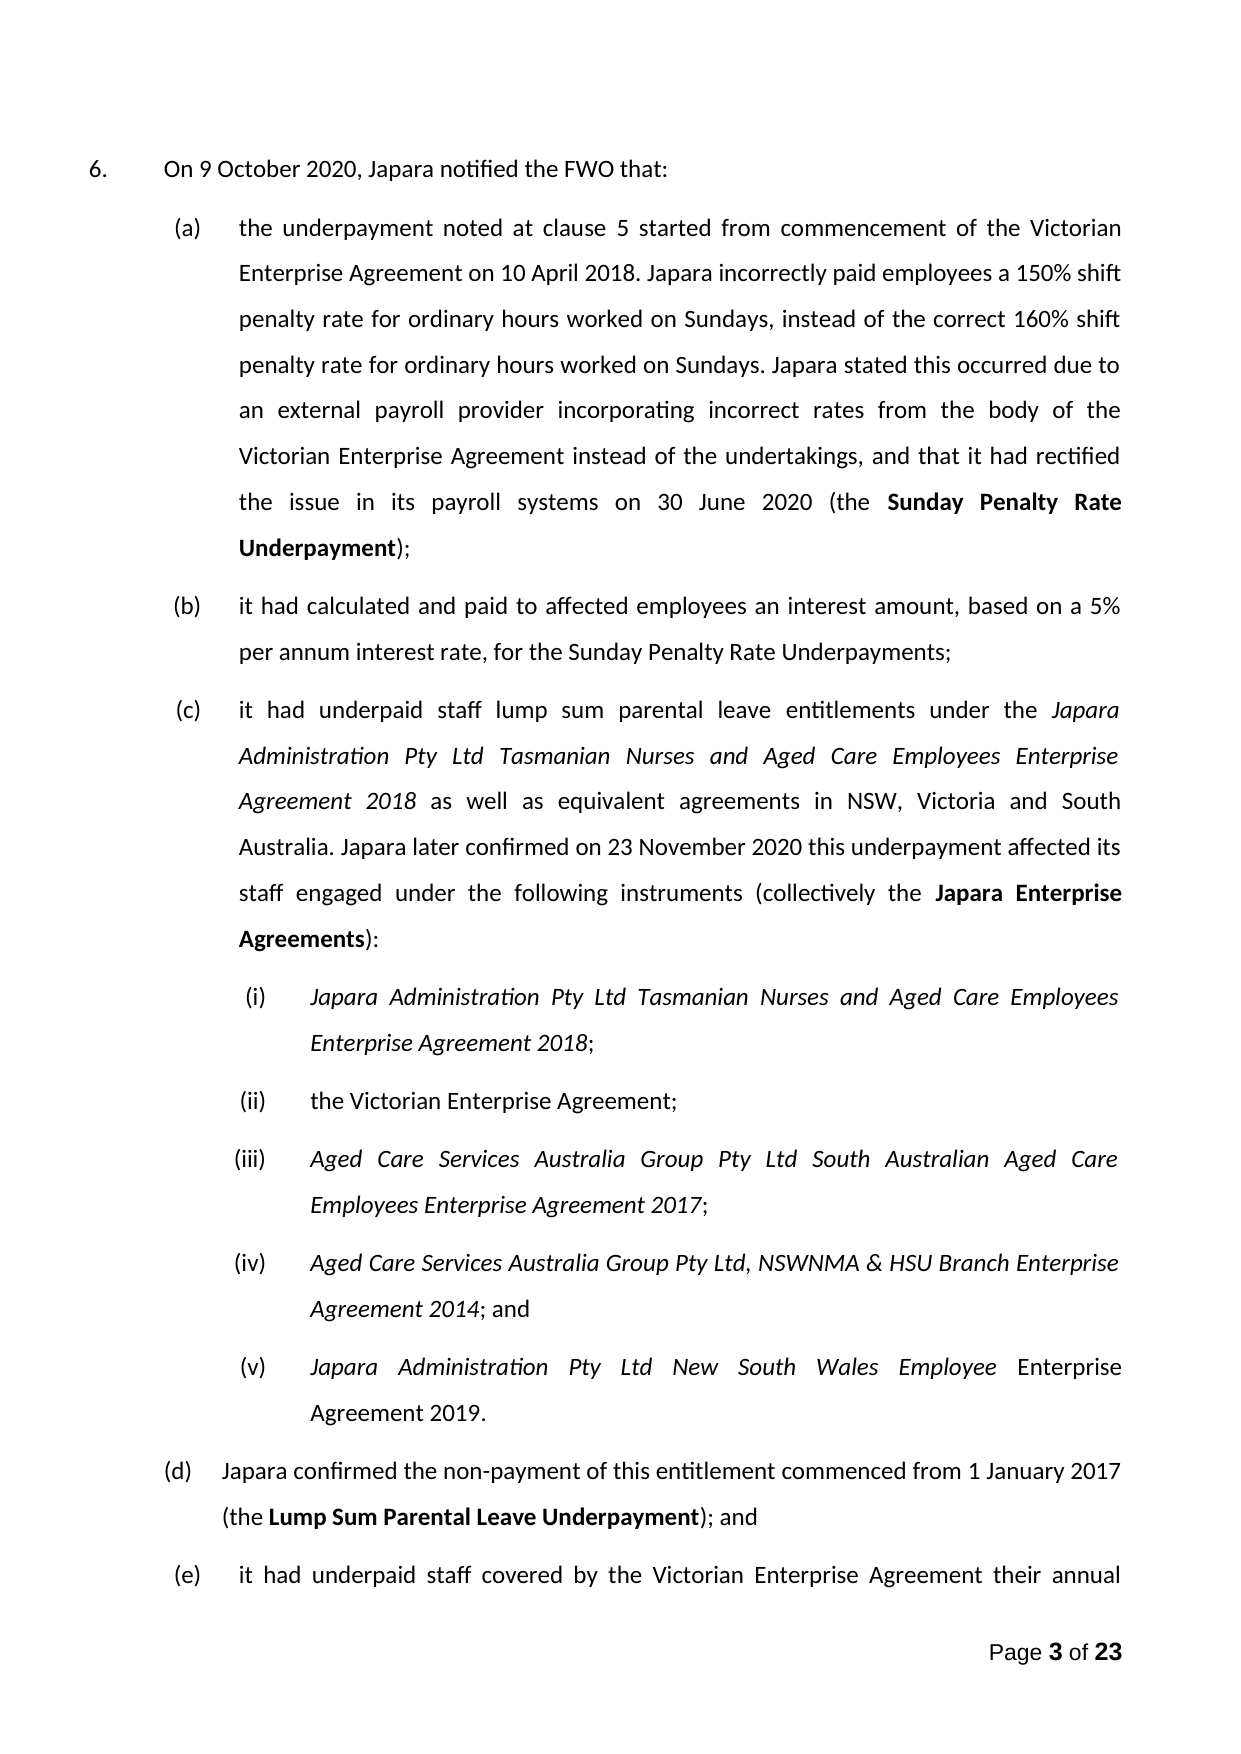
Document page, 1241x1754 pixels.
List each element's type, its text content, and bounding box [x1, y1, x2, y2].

text Aged Care Services Australia Group Pty Ltd South Australian Aged Care Employees Enterprise Agreement 2017; [266, 1143, 1122, 1219]
text Japara Administration Pty Ltd Tasmanian Nurses and Aged Care Employees Enterprise Agreement 2018; [266, 981, 1122, 1057]
text Aged Care Services Australia Group Pty Ltd, NSWNMA & HSU Branch Enterprise Agreement 2014; and [266, 1247, 1122, 1323]
text Japara Administration Pty Ltd New South Wales Employee Enterprise Agreement 2019. [266, 1351, 1122, 1427]
text the Victorian Enterprise Agreement; [266, 1085, 1122, 1115]
text it had calculated and paid to affected employees an interest amount, based on a 5% per annum interest rate, for the Sunday Penalty Rate Underpayments; [201, 590, 1122, 666]
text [201, 1559, 1122, 1589]
text the underpayment noted at clause 5 started from commencement of the Victorian Enterprise Agreement on 10 April 2018. Japara incorrectly paid employees a 150% shift penalty rate for ordinary hours worked on Sundays, instead of the correct 160% shift penalty rate for ordinary hours worked on Sundays. Japara stated this occurred due to an external payroll provider incorporating incorrect rates from the body of the Victorian Enterprise Agreement instead of the undertakings, and that it had rectified the issue in its payroll systems on 30 June 2020 (the Sunday Penalty Rate Underpayment); [201, 212, 1122, 562]
text it had underpaid staff lump sum parental leave entitlements under the Japara Administration Pty Ltd Tasmanian Nurses and Aged Care Employees Enterprise Agreement 2018 as well as equivalent agreements in NSW, Victoria and South Australia. Japara later confirmed on 23 November 2020 this underpayment affected its staff engaged under the following instruments (collectively the Japara Enterprise Agreements): [201, 694, 1122, 953]
text Japara confirmed the non-payment of this entitlement commenced from 1 January 2017 (the Lump Sum Parental Leave Underpayment); and [192, 1455, 1122, 1531]
text On 9 October 2020, Japara notified the FWO that: [89, 153, 1122, 184]
